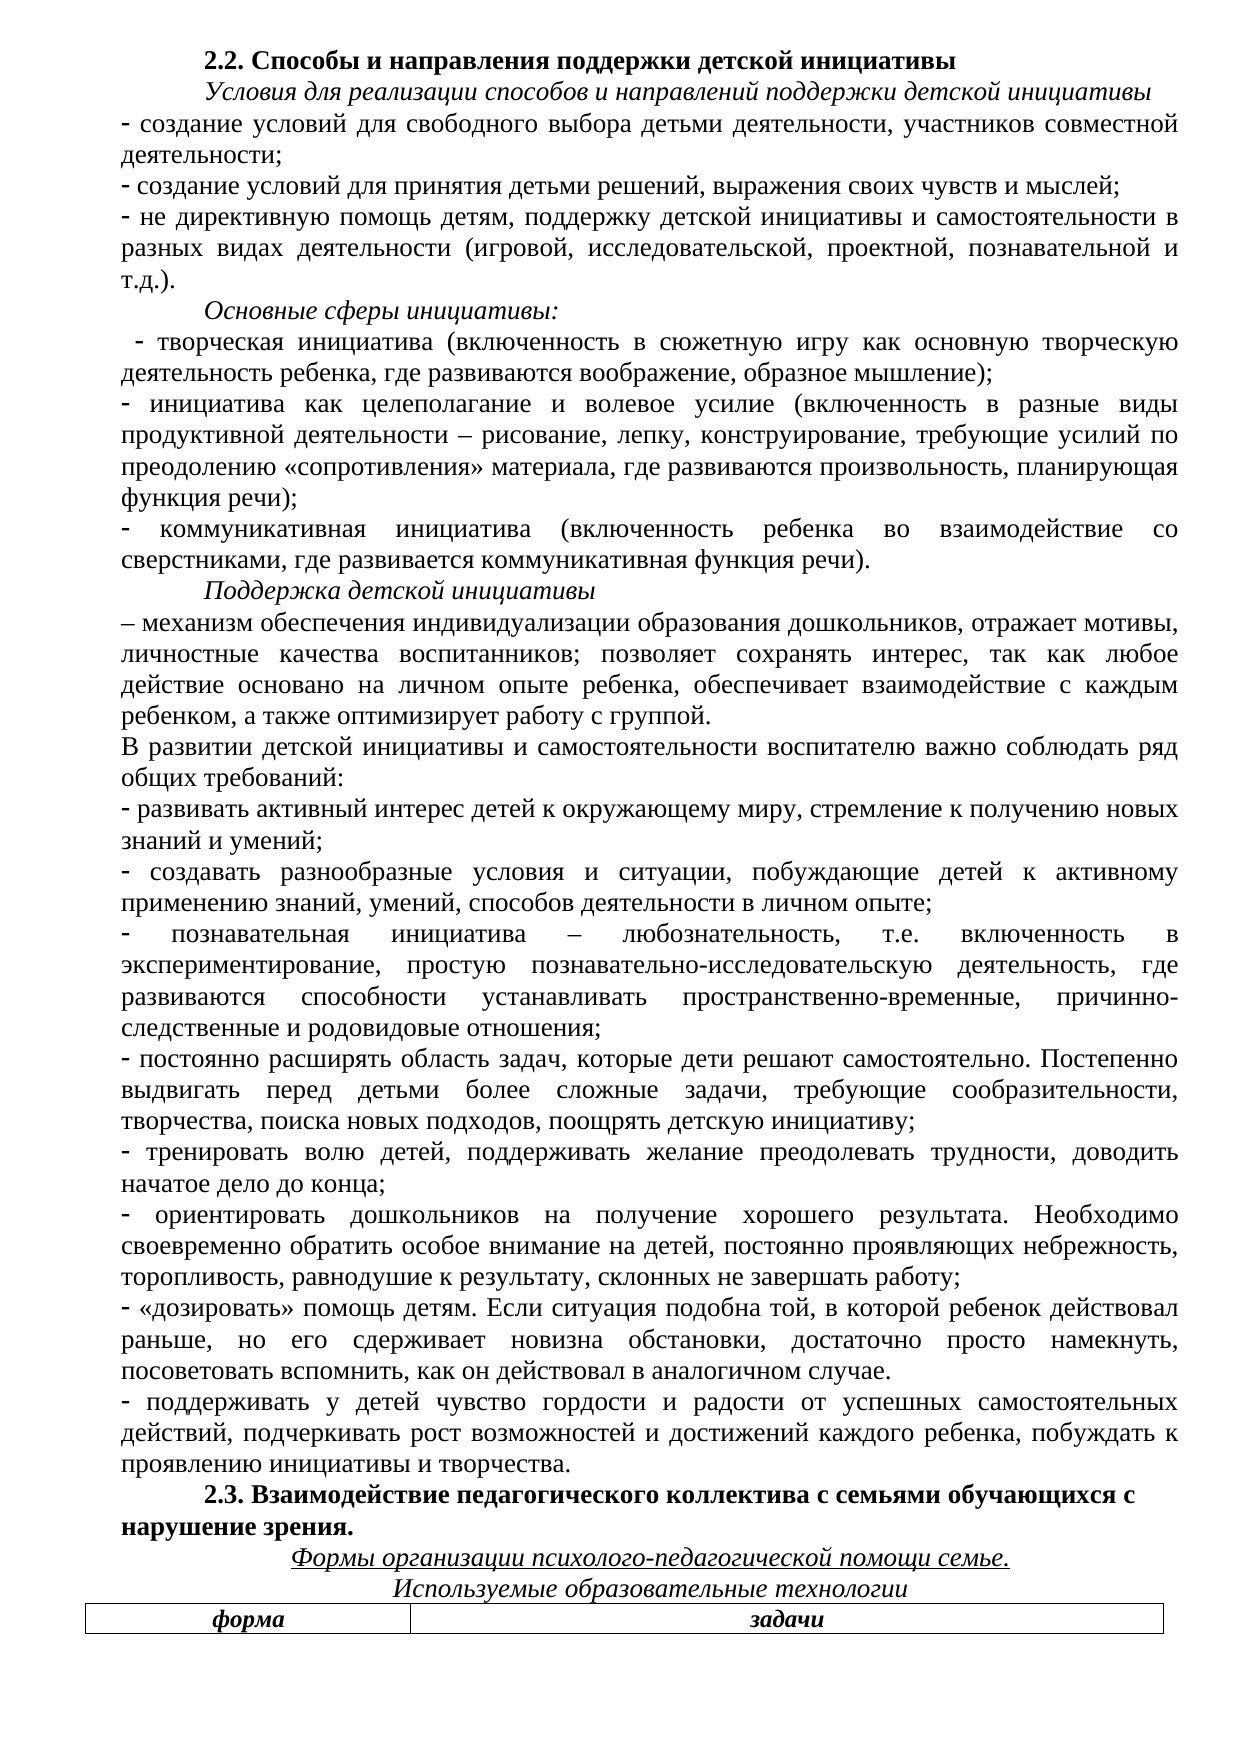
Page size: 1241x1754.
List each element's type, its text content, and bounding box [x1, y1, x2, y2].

text творческая инициатива (включенность в сюжетную игру как основную творческую деятельность ребенка, где развиваются воображение, образное мышление); [121, 325, 1180, 387]
text Поддержка детской инициативы [121, 574, 1180, 606]
text «дозировать» помощь детям. Если ситуация подобна той, в которой ребенок действовал раньше, но его сдерживает новизна обстановки, достаточно просто намекнуть, посоветовать вспомнить, как он действовал в аналогичном случае. [121, 1291, 1180, 1385]
table_header задачи [411, 1604, 1163, 1633]
text – механизм обеспечения индивидуализации образования дошкольников, отражает мотивы, личностные качества воспитанников; позволяет сохранять интерес, так как любое действие основано на личном опыте ребенка, обеспечивает взаимодействие с каждым ребенком, а также оптимизирует работу с группой. [121, 606, 1180, 730]
text Формы организации психолого-педагогической помощи семье. [121, 1541, 1180, 1572]
text не директивную помощь детям, поддержку детской инициативы и самостоятельности в разных видах деятельности (игровой, исследовательской, проектной, познавательной и т.д.). [121, 200, 1180, 294]
text создание условий для свободного выбора детьми деятельности, участников совместной деятельности; [121, 107, 1180, 169]
text Основные сферы инициативы: [121, 294, 1180, 325]
text Используемые образовательные технологии [121, 1572, 1180, 1603]
text познавательная инициатива – любознательность, т.е. включенность в экспериментирование, простую познавательно-исследовательскую деятельность, где развиваются способности устанавливать пространственно-временные, причинно-следственные и родовидовые отношения; [121, 917, 1180, 1042]
subtitle 2.3. Взаимодействие педагогического коллектива с семьями обучающихся с нарушение зрения. [121, 1478, 1180, 1541]
text В развитии детской инициативы и самостоятельности воспитателю важно соблюдать ряд общих требований: [121, 730, 1180, 792]
text поддерживать у детей чувство гордости и радости от успешных самостоятельных действий, подчеркивать рост возможностей и достижений каждого ребенка, побуждать к проявлению инициативы и творчества. [121, 1385, 1180, 1478]
subtitle 2.2. Способы и направления поддержки детской инициативы [121, 44, 1180, 76]
text коммуникативная инициатива (включенность ребенка во взаимодействие со сверстниками, где развивается коммуникативная функция речи). [121, 512, 1180, 574]
table_header форма [86, 1604, 410, 1633]
text ориентировать дошкольников на получение хорошего результата. Необходимо своевременно обратить особое внимание на детей, постоянно проявляющих небрежность, торопливость, равнодушие к результату, склонных не завершать работу; [121, 1198, 1180, 1291]
text создавать разнообразные условия и ситуации, побуждающие детей к активному применению знаний, умений, способов деятельности в личном опыте; [121, 855, 1180, 917]
text тренировать волю детей, поддерживать желание преодолевать трудности, доводить начатое дело до конца; [121, 1136, 1180, 1198]
text развивать активный интерес детей к окружающему миру, стремление к получению новых знаний и умений; [121, 792, 1180, 855]
text создание условий для принятия детьми решений, выражения своих чувств и мыслей; [121, 169, 1180, 200]
text инициатива как целеполагание и волевое усилие (включенность в разные виды продуктивной деятельности – рисование, лепку, конструирование, требующие усилий по преодолению «сопротивления» материала, где развиваются произвольность, планирующая функция речи); [121, 387, 1180, 512]
text постоянно расширять область задач, которые дети решают самостоятельно. Постепенно выдвигать перед детьми более сложные задачи, требующие сообразительности, творчества, поиска новых подходов, поощрять детскую инициативу; [121, 1042, 1180, 1136]
text Условия для реализации способов и направлений поддержки детской инициативы [121, 76, 1180, 107]
